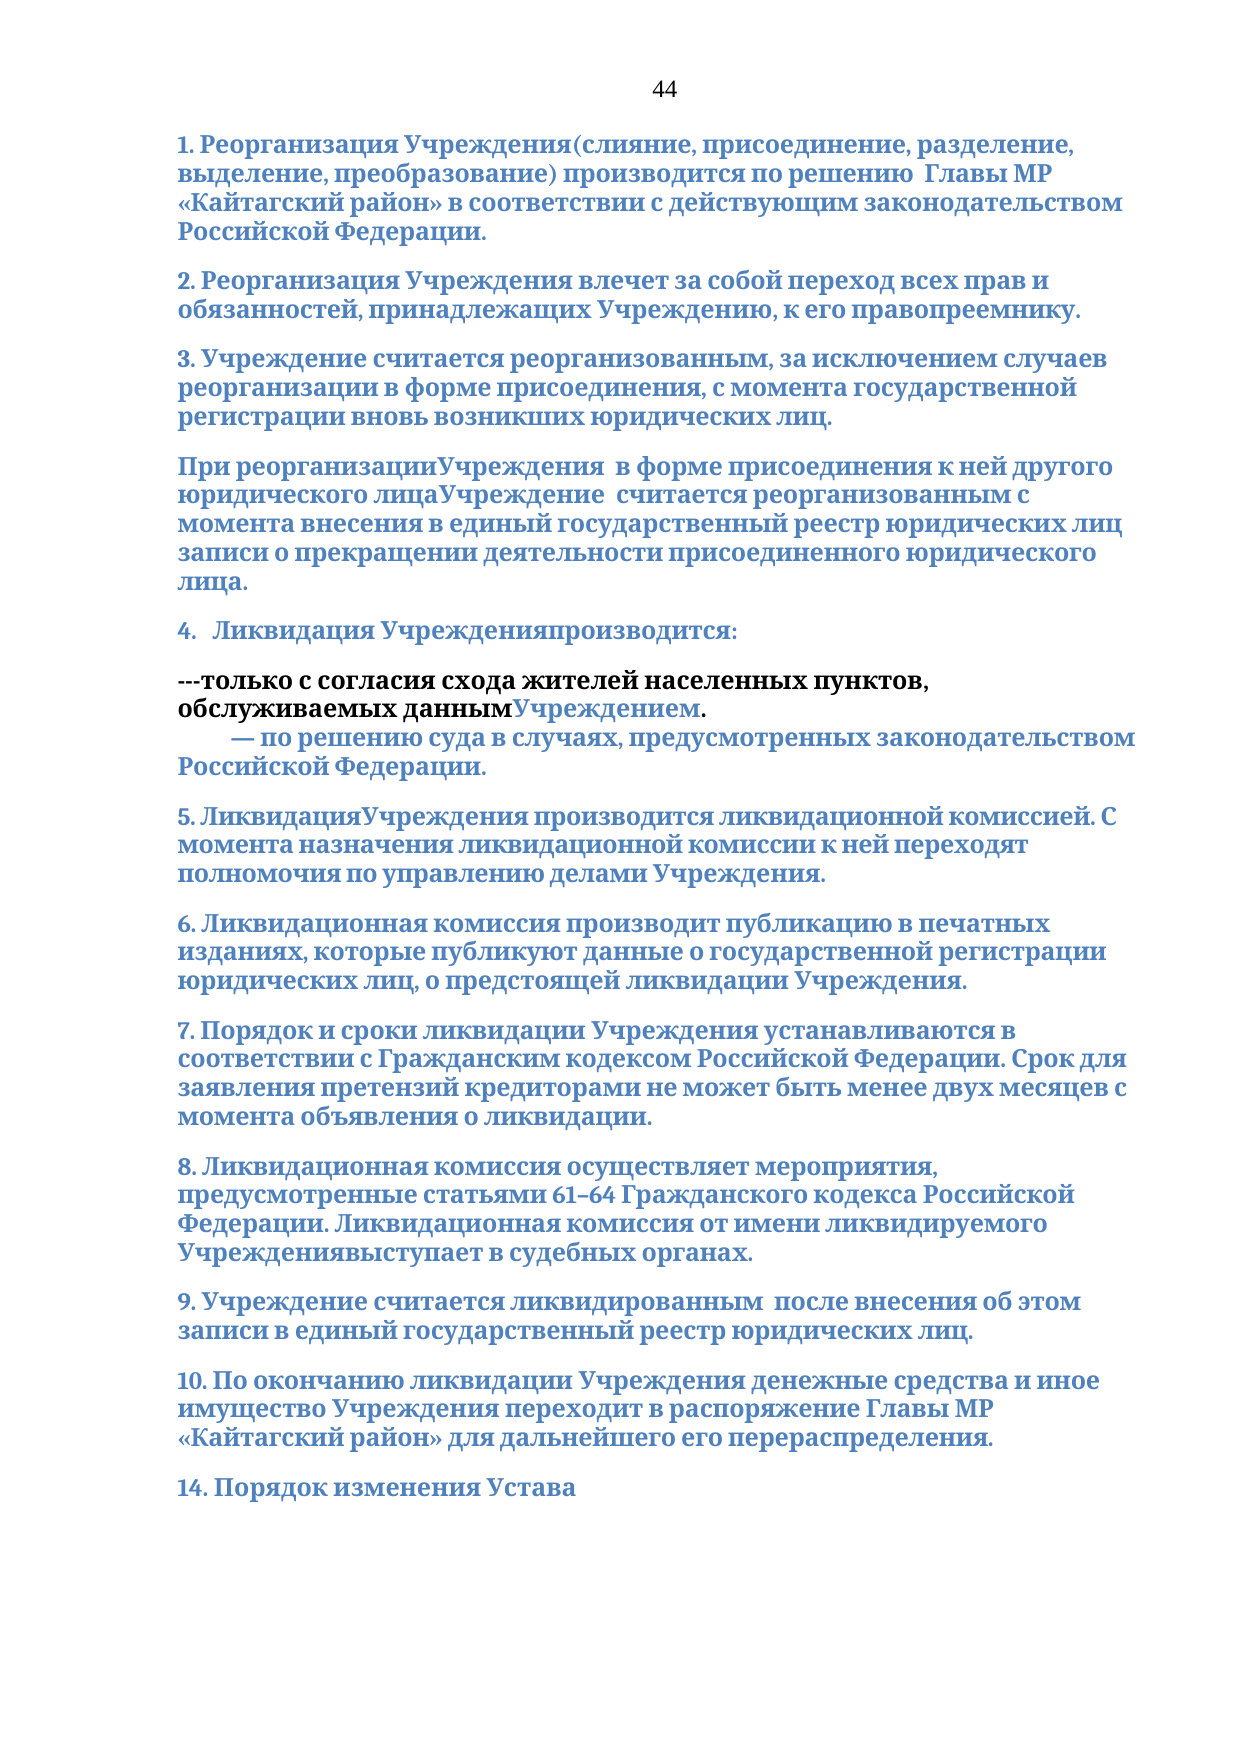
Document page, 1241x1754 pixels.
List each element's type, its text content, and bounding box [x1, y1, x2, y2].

subtitle 3. Учреждение считается реорганизованным, за исключением случаев реорганизации в форме присоединения, с момента государственной регистрации вновь возникших юридических лиц. [177, 345, 1152, 432]
subtitle 10. По окончанию ликвидации Учреждения денежные средства и иное имущество Учреждения переходит в распоряжение Главы МР «Кайтагский район» для дальнейшего его перераспределения. [177, 1367, 1152, 1453]
subtitle 4. Ликвидация Учрежденияпроизводится: [177, 617, 1152, 646]
subtitle 7. Порядок и сроки ликвидации Учреждения устанавливаются в соответствии с Гражданским кодексом Российской Федерации. Срок для заявления претензий кредиторами не может быть менее двух месяцев с момента объявления о ликвидации. [177, 1017, 1152, 1132]
subtitle 14. Порядок изменения Устава [177, 1474, 1152, 1502]
subtitle 9. Учреждение считается ликвидированным после внесения об этом записи в единый государственный реестр юридических лиц. [177, 1288, 1152, 1346]
subtitle 1. Реорганизация Учреждения(слияние, присоединение, разделение, выделение, преобразование) производится по решению Главы МР «Кайтагский район» в соответствии с действующим законодательством Российской Федерации. [177, 131, 1152, 246]
subtitle 2. Реорганизация Учреждения влечет за собой переход всех прав и обязанностей, принадлежащих Учреждению, к его правопреемнику. [177, 267, 1152, 324]
subtitle 8. Ликвидационная комиссия осуществляет мероприятия, предусмотренные статьями 61–64 Гражданского кодекса Российской Федерации. Ликвидационная комиссия от имени ликвидируемого Учреждениявыступает в судебных органах. [177, 1152, 1152, 1267]
subtitle При реорганизацииУчреждения в форме присоединения к ней другого юридического лицаУчреждение считается реорганизованным с момента внесения в единый государственный реестр юридических лиц записи о прекращении деятельности присоединенного юридического лица. [177, 452, 1152, 596]
subtitle ---только с согласия схода жителей населенных пунктов, обслуживаемых даннымУчреждением. — по решению суда в случаях, предусмотренных законодательством Российской Федерации. [177, 667, 1152, 782]
subtitle 5. ЛиквидацияУчреждения производится ликвидационной комиссией. С момента назначения ликвидационной комиссии к ней переходят полномочия по управлению делами Учреждения. [177, 802, 1152, 889]
subtitle 6. Ликвидационная комиссия производит публикацию в печатных изданиях, которые публикуют данные о государственной регистрации юридических лиц, о предстоящей ликвидации Учреждения. [177, 909, 1152, 996]
